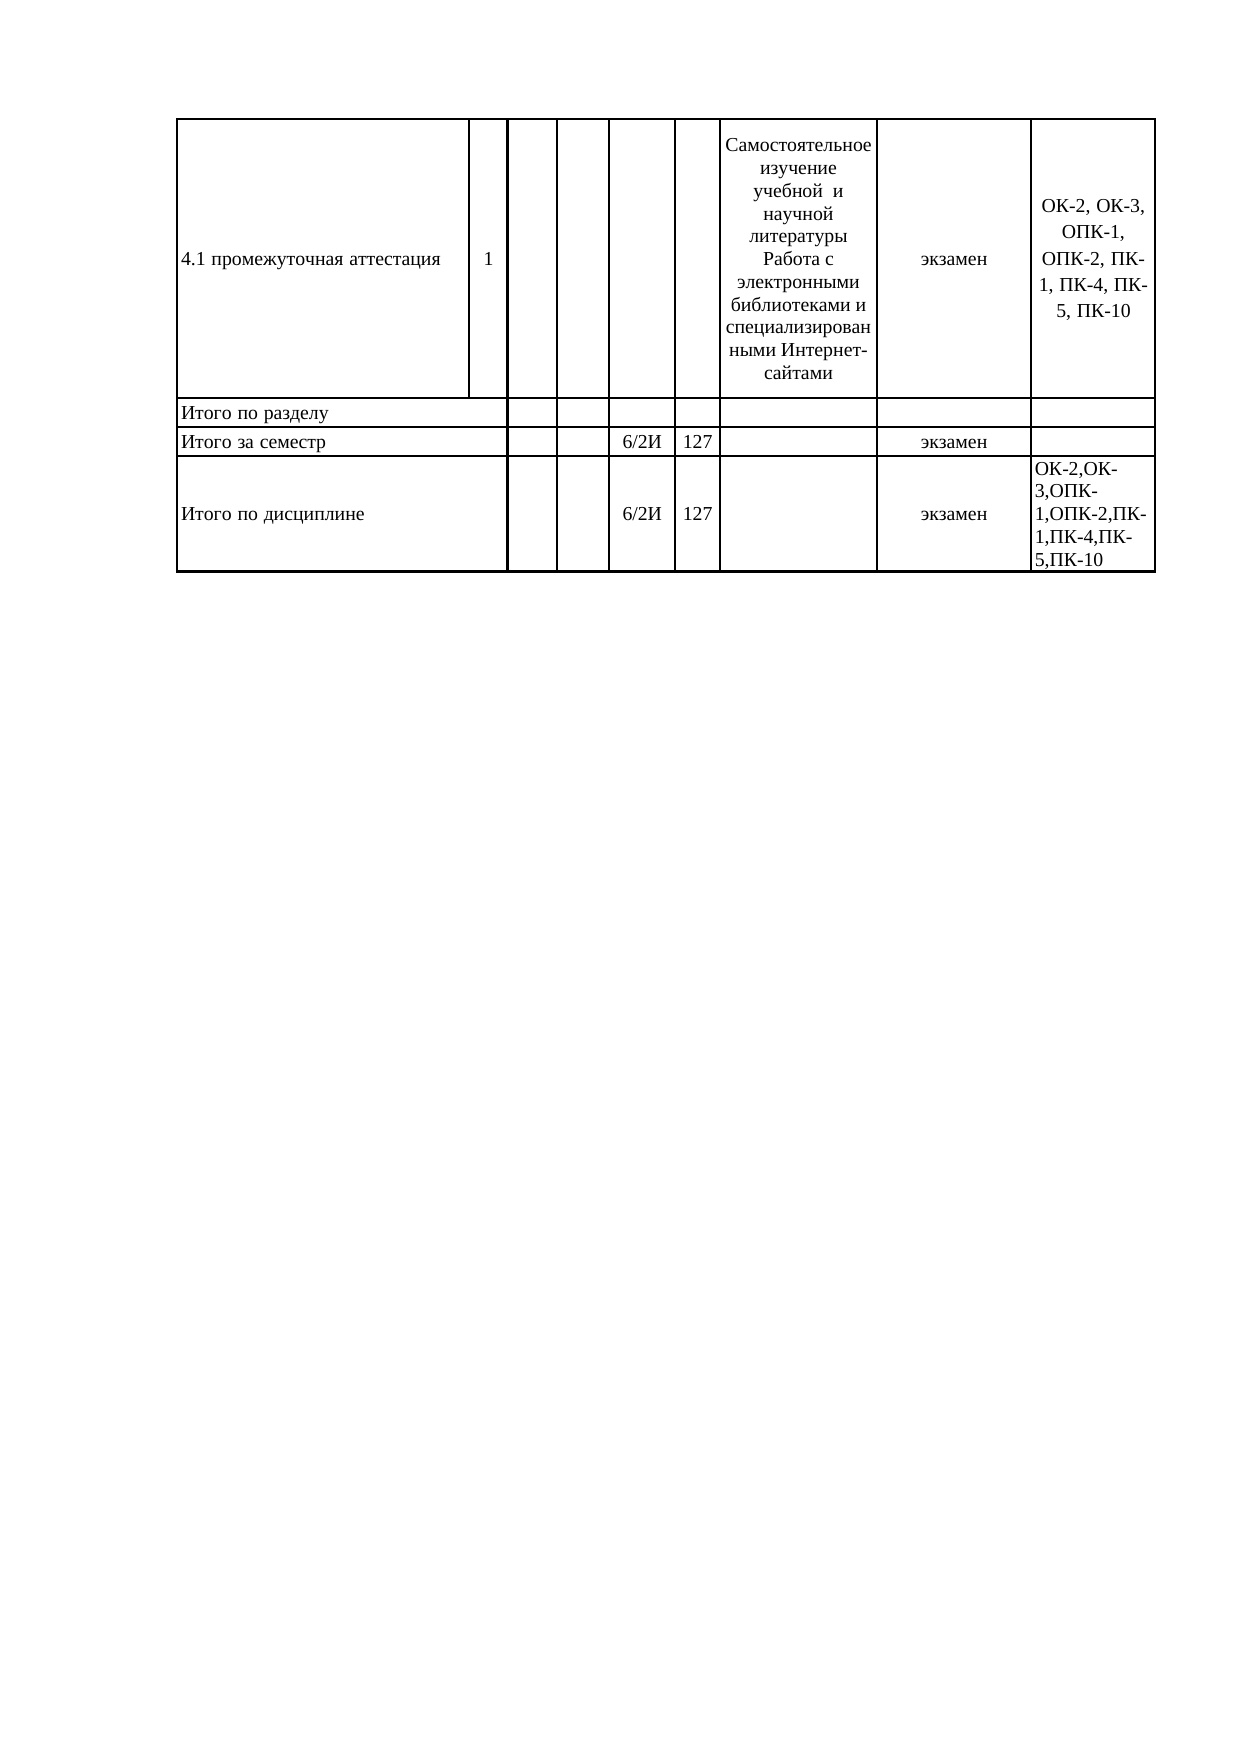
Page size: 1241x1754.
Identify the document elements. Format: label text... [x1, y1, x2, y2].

table_cell [558, 428, 608, 454]
table_cell [1032, 428, 1154, 454]
table_cell ОК-2,ОК- 3,ОПК- 1,ОПК-2,ПК- 1,ПК-4,ПК- 5,ПК-10 [1032, 457, 1154, 570]
table_cell 4.1 промежуточная аттестация [178, 120, 468, 397]
table_cell [558, 120, 608, 397]
table_cell Итого по разделу [178, 399, 506, 426]
table_cell [721, 399, 876, 426]
table_cell экзамен [878, 120, 1030, 397]
table_cell экзамен [878, 428, 1030, 454]
table_cell экзамен [878, 457, 1030, 570]
table_cell [721, 457, 876, 570]
table_cell Итого за семестр [178, 428, 506, 454]
table_cell [558, 457, 608, 570]
table_cell [509, 428, 556, 454]
table_cell [509, 120, 556, 397]
table_cell [721, 428, 876, 454]
table_cell 1 [470, 120, 506, 397]
table_cell [610, 120, 674, 397]
table_cell [610, 399, 674, 426]
table_cell Самостоятельное изучение учебной и научной литературы Работа с электронными библиотеками и специализирован ными Интернет- сайтами [721, 120, 876, 397]
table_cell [1032, 120, 1154, 397]
table_cell 6/2И [610, 457, 674, 570]
table_cell [676, 120, 719, 397]
table_cell [676, 399, 719, 426]
table_cell 6/2И [610, 428, 674, 454]
table_cell [878, 399, 1030, 426]
table_cell [558, 399, 608, 426]
table_cell 127 [676, 428, 719, 454]
table_cell 127 [676, 457, 719, 570]
table_cell [1032, 399, 1154, 426]
table_cell [509, 399, 556, 426]
table_cell Итого по дисциплине [178, 457, 506, 570]
table_cell [509, 457, 556, 570]
